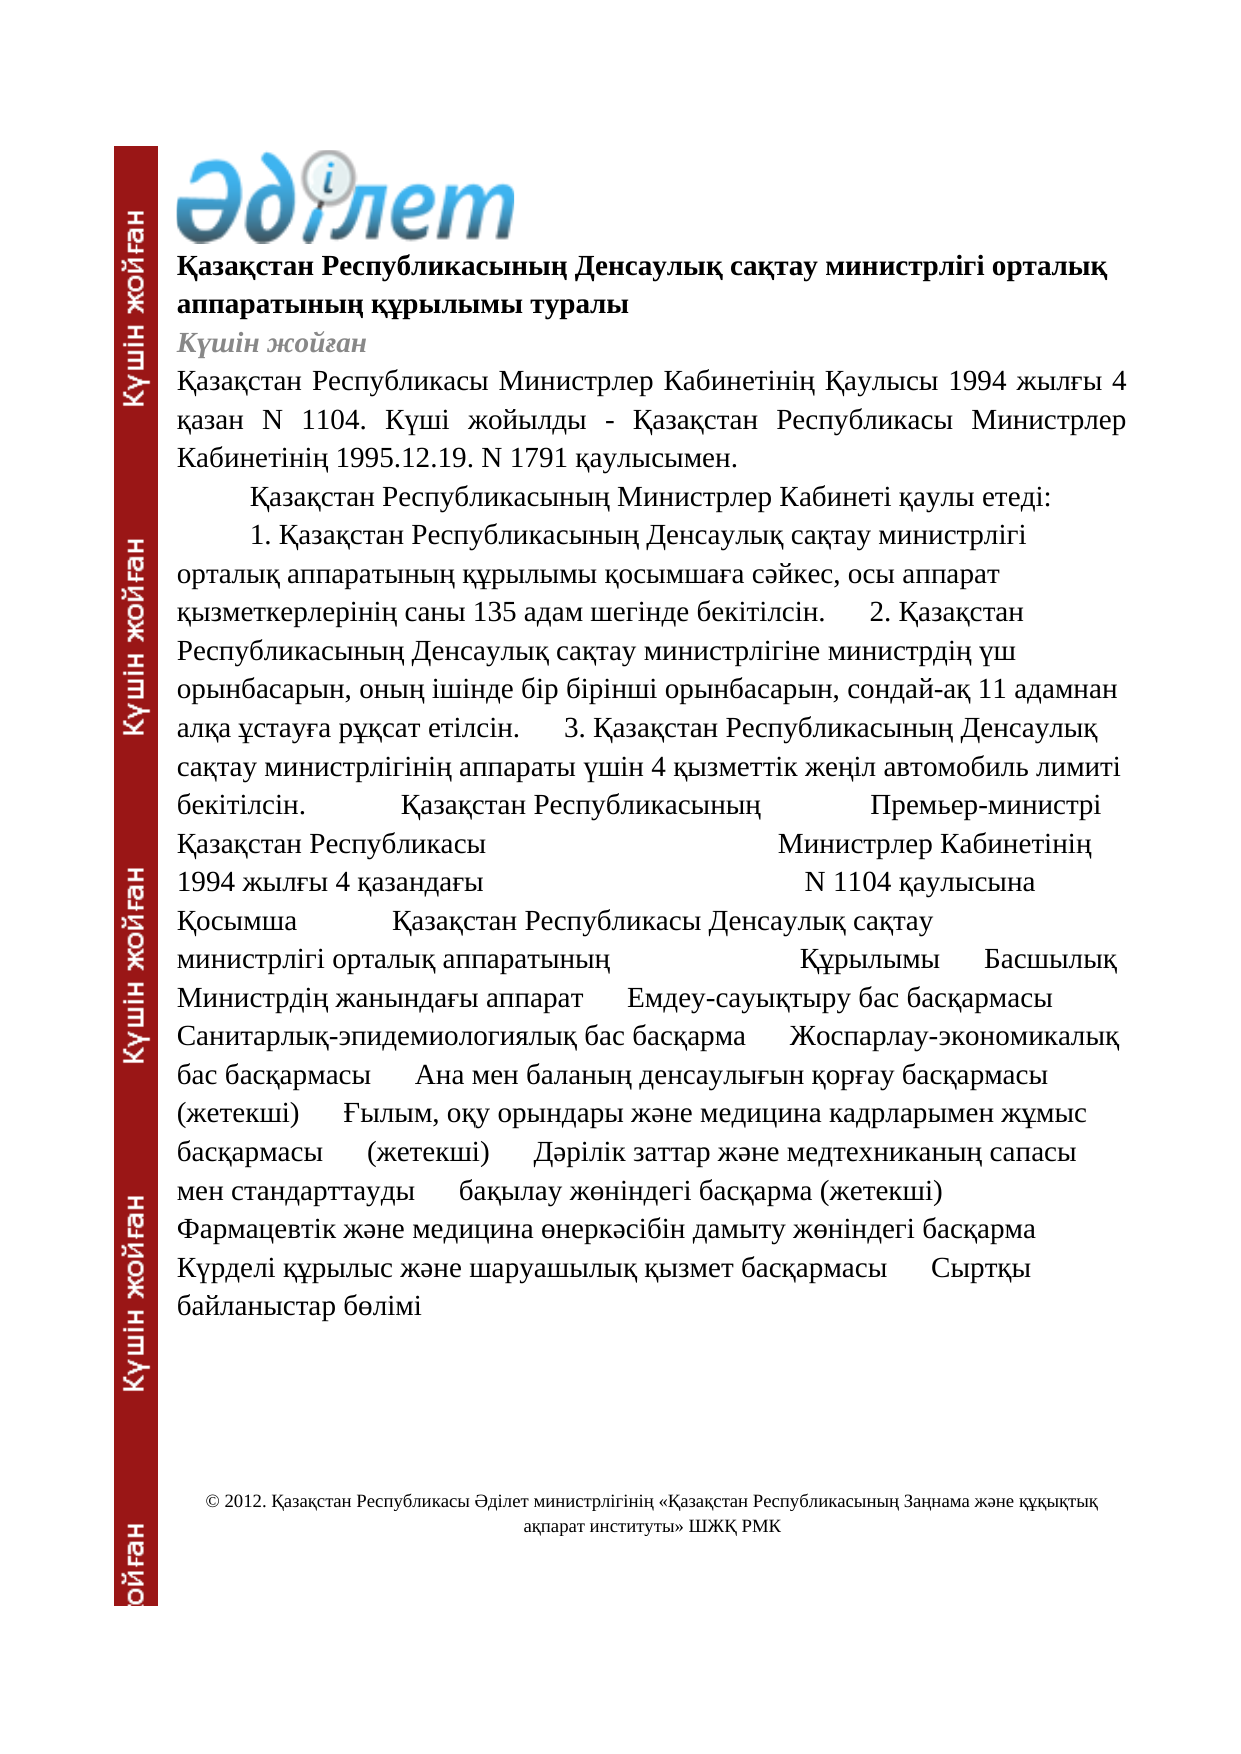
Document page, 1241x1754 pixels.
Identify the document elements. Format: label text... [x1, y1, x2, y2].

text © 2012. Қазақстан Республикасы Әділет министрлігінің «Қазақстан Республикасының Заңнама және құқықтық ақпарат институты» ШЖҚ РМК [112, 1490, 1128, 1536]
picture [114, 474, 158, 479]
text Қазақстан Республикасының Денсаулық сақтау министрлiгi орталық аппаратының құрылымы туралы [112, 248, 1128, 320]
picture [114, 358, 158, 363]
text орталық аппаратының құрылымы қосымшаға сәйкес, осы аппарат қызметкерлерiнiң саны 135 адам шегiнде бекiтiлсiн. 2. Қазақстан Республикасының Денсаулық сақтау министрлiгiне министрдiң үш орынбасарын, оның iшiнде бiр бiрiншi орынбасарын, сондай-ақ 11 адамнан алқа ұстауға рұқсат етiлсiн. 3. Қазақстан Республикасының Денсаулық сақтау министрлiгiнiң аппараты үшiн 4 қызметтiк жеңiл автомобиль лимитi бекiтiлсiн. Қазақстан Республикасының Премьер-министрi Қазақстан Республикасы Министрлер Кабинетiнiң 1994 жылғы 4 қазандағы N 1104 қаулысына Қосымша Қазақстан Республикасы Денсаулық сақтау министрлiгi орталық аппаратының Құрылымы Басшылық Министрдiң жанындағы аппарат Емдеу-сауықтыру бас басқармасы Санитарлық-эпидемиологиялық бас басқарма Жоспарлау-экономикалық бас басқармасы Ана мен баланың денсаулығын қорғау басқармасы (жетекшi) Ғылым, оқу орындары және медицина кадрларымен жұмыс басқармасы (жетекшi) Дәрiлiк заттар және медтехниканың сапасы мен стандарттауды бақылау жөнiндегi басқарма (жетекшi) Фармацевтiк және медицина өнеркәсiбiн дамыту жөнiндегi басқарма Күрделi құрылыс және шаруашылық қызмет басқармасы Сыртқы байланыстар бөлiмi [112, 556, 1128, 1322]
picture [114, 320, 158, 325]
text Қазақстан Республикасы Министрлер Кабинетiнiң Қаулысы 1994 жылғы 4 қазан N 1104. Күшi жойылды - Қазақстан Республикасы Министрлер Кабинетiнiң 1995.12.19. N 1791 қаулысымен. [112, 363, 1128, 474]
text Күшін жойған [112, 325, 1128, 358]
picture [114, 146, 158, 248]
picture [176, 150, 515, 244]
picture [114, 1322, 158, 1490]
picture [114, 1536, 158, 1606]
text Қазақстан Республикасының Министрлер Кабинетi қаулы етедi: 1. Қазақстан Республикасының Денсаулық сақтау министрлiгi [112, 479, 1128, 551]
picture [114, 551, 158, 556]
